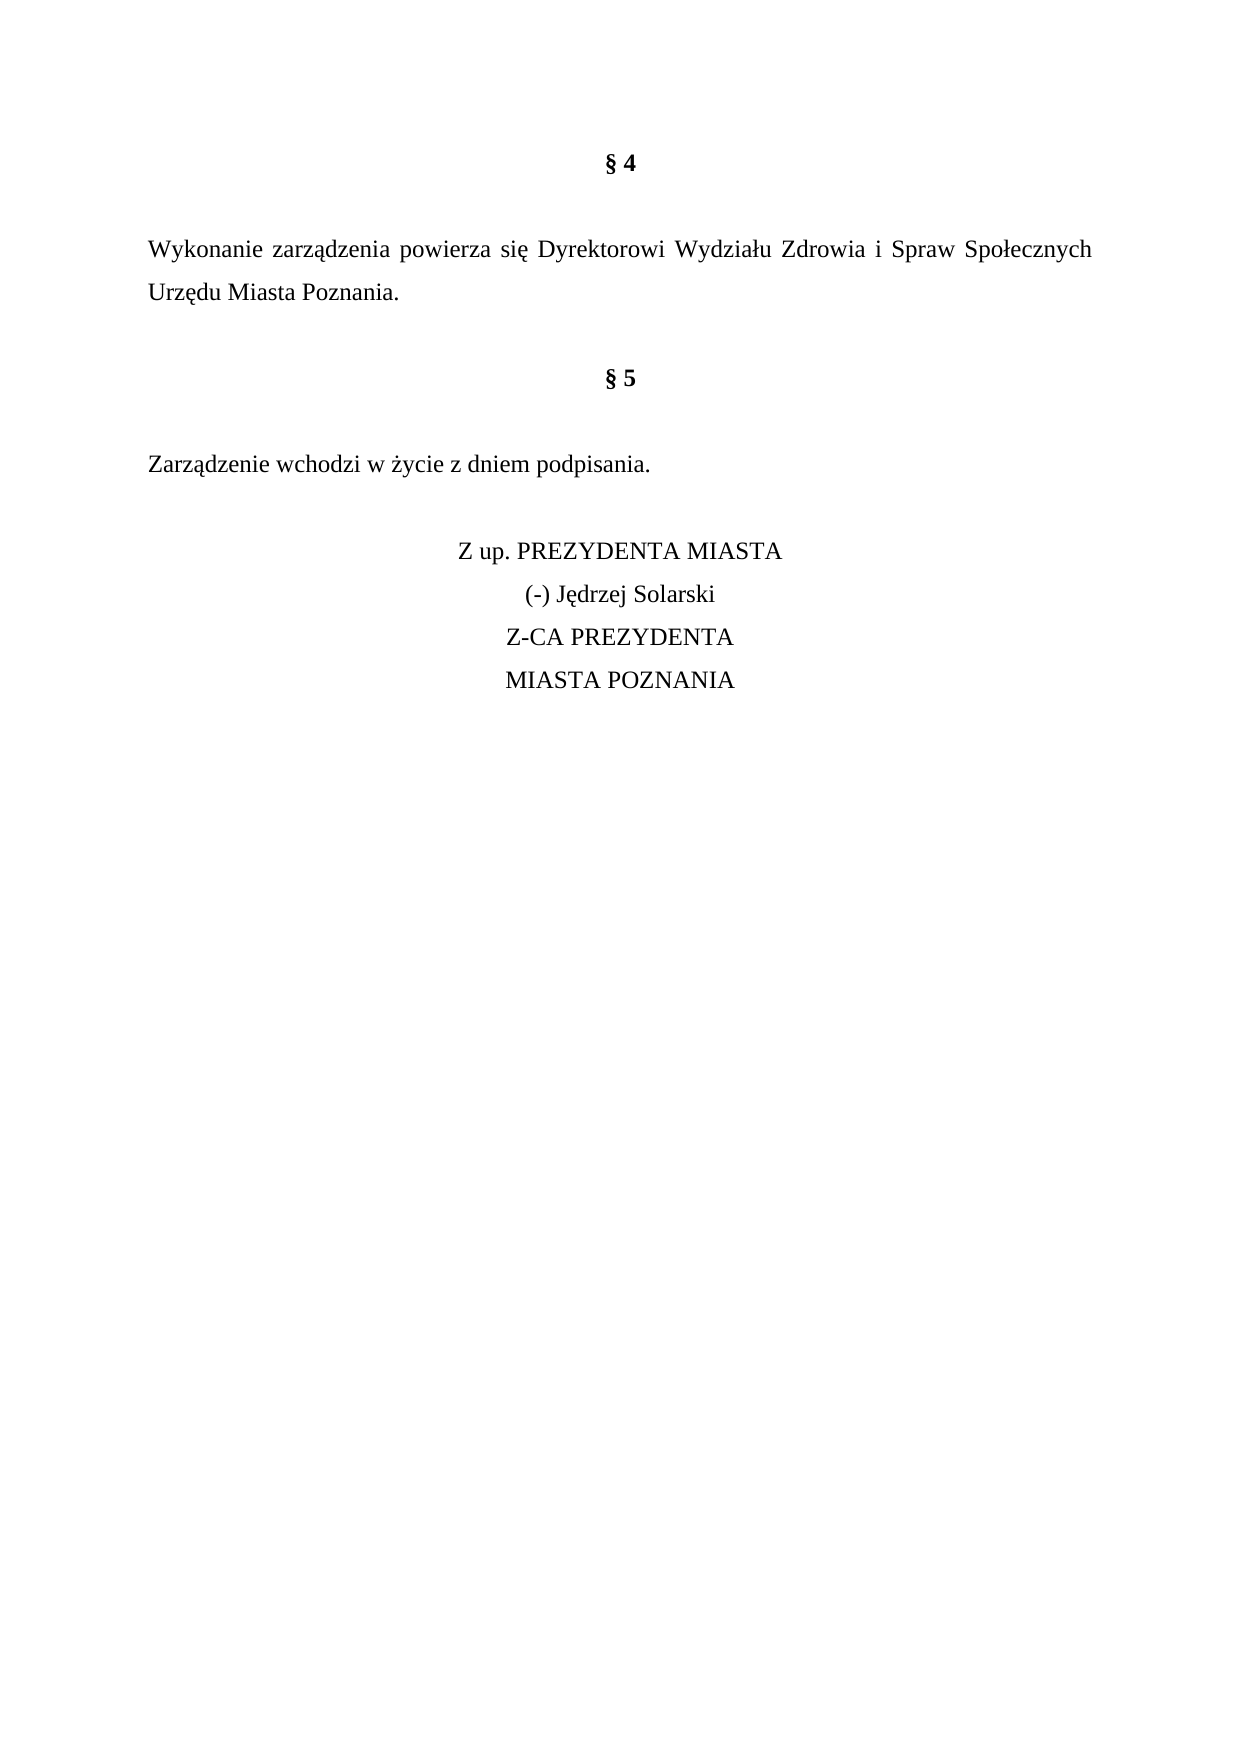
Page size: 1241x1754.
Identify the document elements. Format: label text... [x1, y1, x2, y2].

text Zarządzenie wchodzi w życie z dniem podpisania. [148, 449, 1093, 478]
text Wykonanie zarządzenia powierza się Dyrektorowi Wydziału Zdrowia i Spraw Społecznych Urzędu Miasta Poznania. [148, 234, 1093, 306]
text Z-CA PREZYDENTA [148, 622, 1093, 651]
text MIASTA POZNANIA [148, 665, 1093, 694]
text § 5 [148, 363, 1093, 392]
text § 4 [148, 148, 1093, 176]
text (-) Jędrzej Solarski [148, 579, 1093, 608]
text Z up. PREZYDENTA MIASTA [148, 536, 1093, 564]
